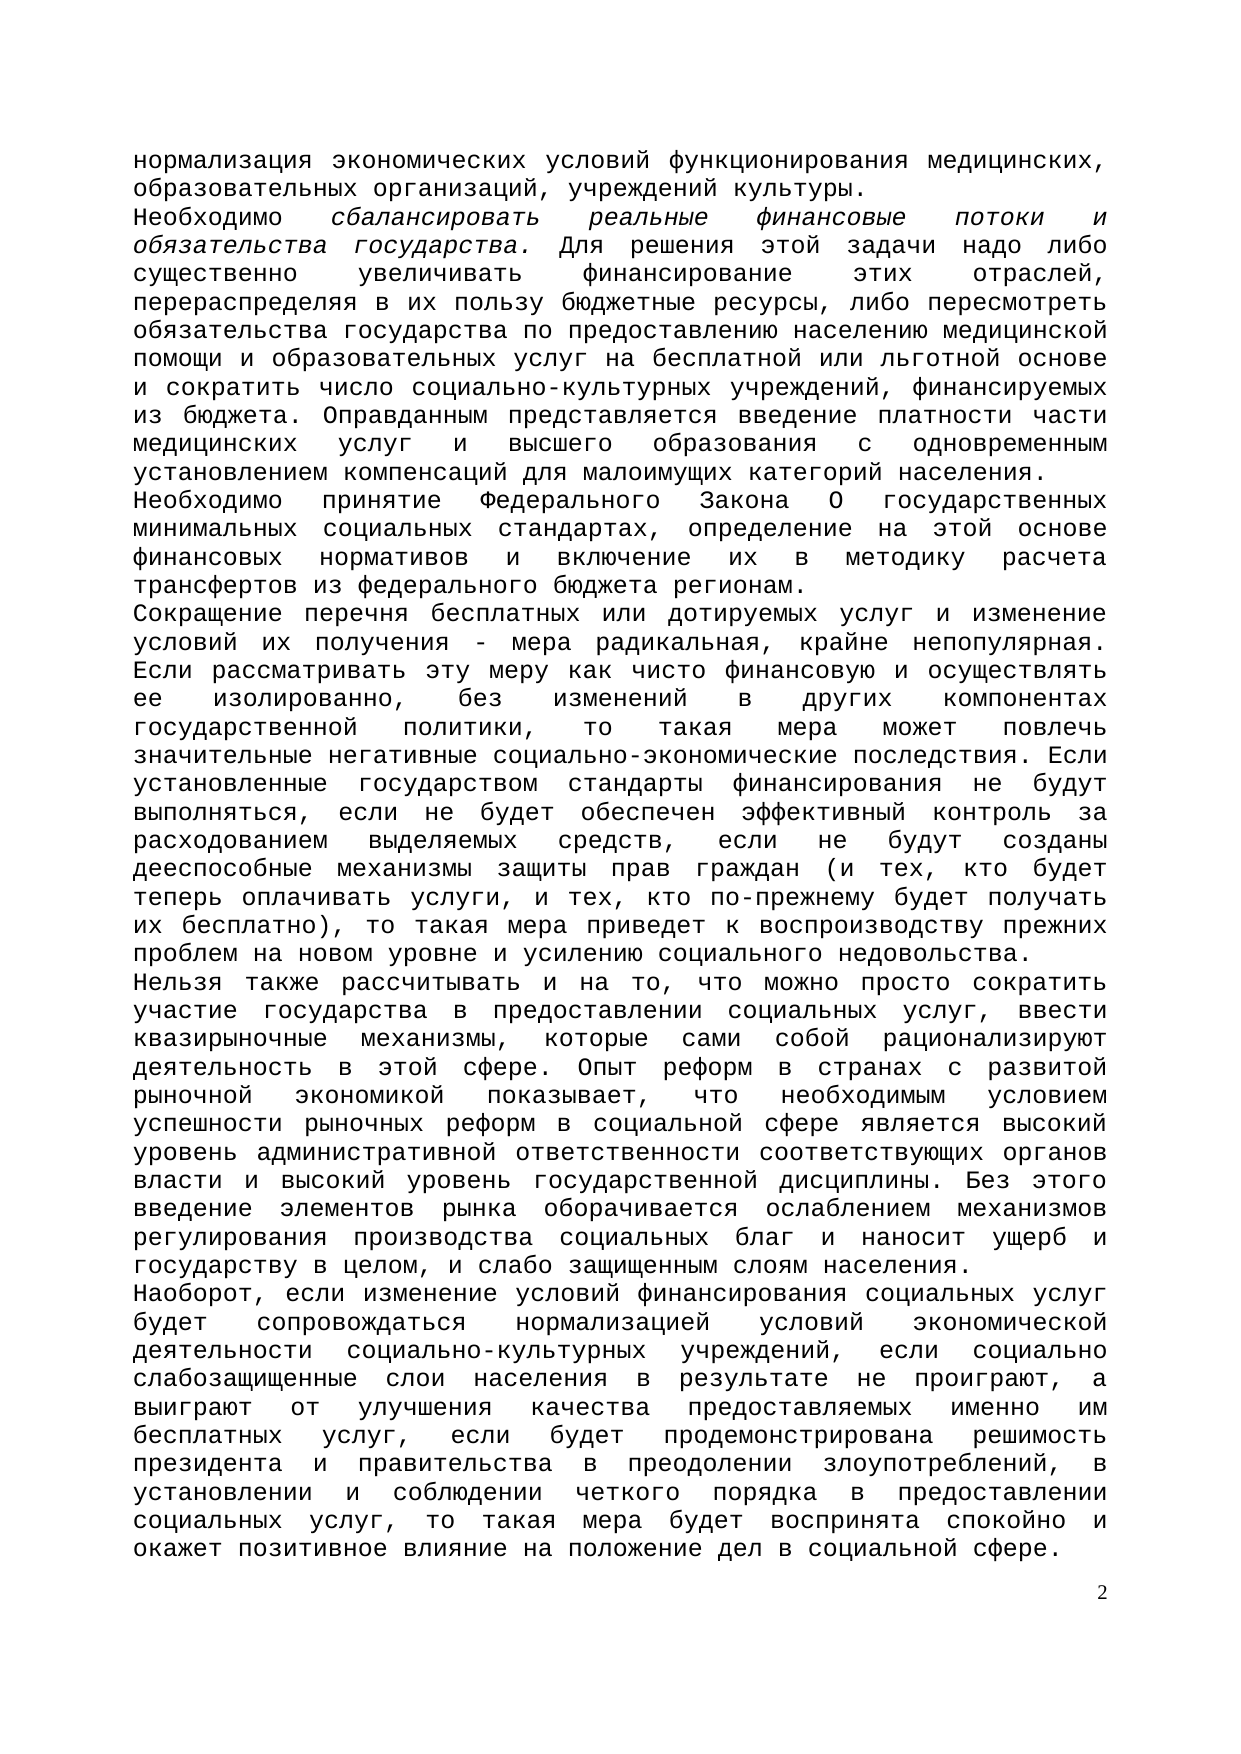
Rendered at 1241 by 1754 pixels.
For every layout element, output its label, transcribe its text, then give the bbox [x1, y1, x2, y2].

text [133, 148, 1108, 204]
text Наоборот, если изменение условий финансирования социальных услуг будет сопровождаться нормализацией условий экономической деятельности социально-культурных учреждений, если социально слабозащищенные слои населения в результате не проиграют, а выиграют от улучшения качества предоставляемых именно им бесплатных услуг, если будет продемонстрирована решимость президента и правительства в преодолении злоупотреблений, в установлении и соблюдении четкого порядка в предоставлении социальных услуг, то такая мера будет воспринята спокойно и окажет позитивное влияние на положение дел в социальной сфере. [133, 1281, 1108, 1564]
text Необходимо сбалансировать реальные финансовые потоки и обязательства государства. Для решения этой задачи надо либо существенно увеличивать финансирование этих отраслей, перераспределяя в их пользу бюджетные ресурсы, либо пересмотреть обязательства государства по предоставлению населению медицинской помощи и образовательных услуг на бесплатной или льготной основе и сократить число социально-культурных учреждений, финансируемых из бюджета. Оправданным представляется введение платности части медицинских услуг и высшего образования с одновременным установлением компенсаций для малоимущих категорий населения. [133, 204, 1108, 488]
text Необходимо принятие Федерального Закона О государственных минимальных социальных стандартах, определение на этой основе финансовых нормативов и включение их в методику расчета трансфертов из федерального бюджета регионам. [133, 488, 1108, 601]
text Нельзя также рассчитывать и на то, что можно просто сократить участие государства в предоставлении социальных услуг, ввести квазирыночные механизмы, которые сами собой рационализируют деятельность в этой сфере. Опыт реформ в странах с развитой рыночной экономикой показывает, что необходимым условием успешности рыночных реформ в социальной сфере является высокий уровень административной ответственности соответствующих органов власти и высокий уровень государственной дисциплины. Без этого введение элементов рынка оборачивается ослаблением механизмов регулирования производства социальных благ и наносит ущерб и государству в целом, и слабо защищенным слоям населения. [133, 969, 1108, 1281]
text Сокращение перечня бесплатных или дотируемых услуг и изменение условий их получения - мера радикальная, крайне непопулярная. Если рассматривать эту меру как чисто финансовую и осуществлять ее изолированно, без изменений в других компонентах государственной политики, то такая мера может повлечь значительные негативные социально-экономические последствия. Если установленные государством стандарты финансирования не будут выполняться, если не будет обеспечен эффективный контроль за расходованием выделяемых средств, если не будут созданы дееспособные механизмы защиты прав граждан (и тех, кто будет теперь оплачивать услуги, и тех, кто по-прежнему будет получать их бесплатно), то такая мера приведет к воспроизводству прежних проблем на новом уровне и усилению социального недовольства. [133, 601, 1108, 969]
